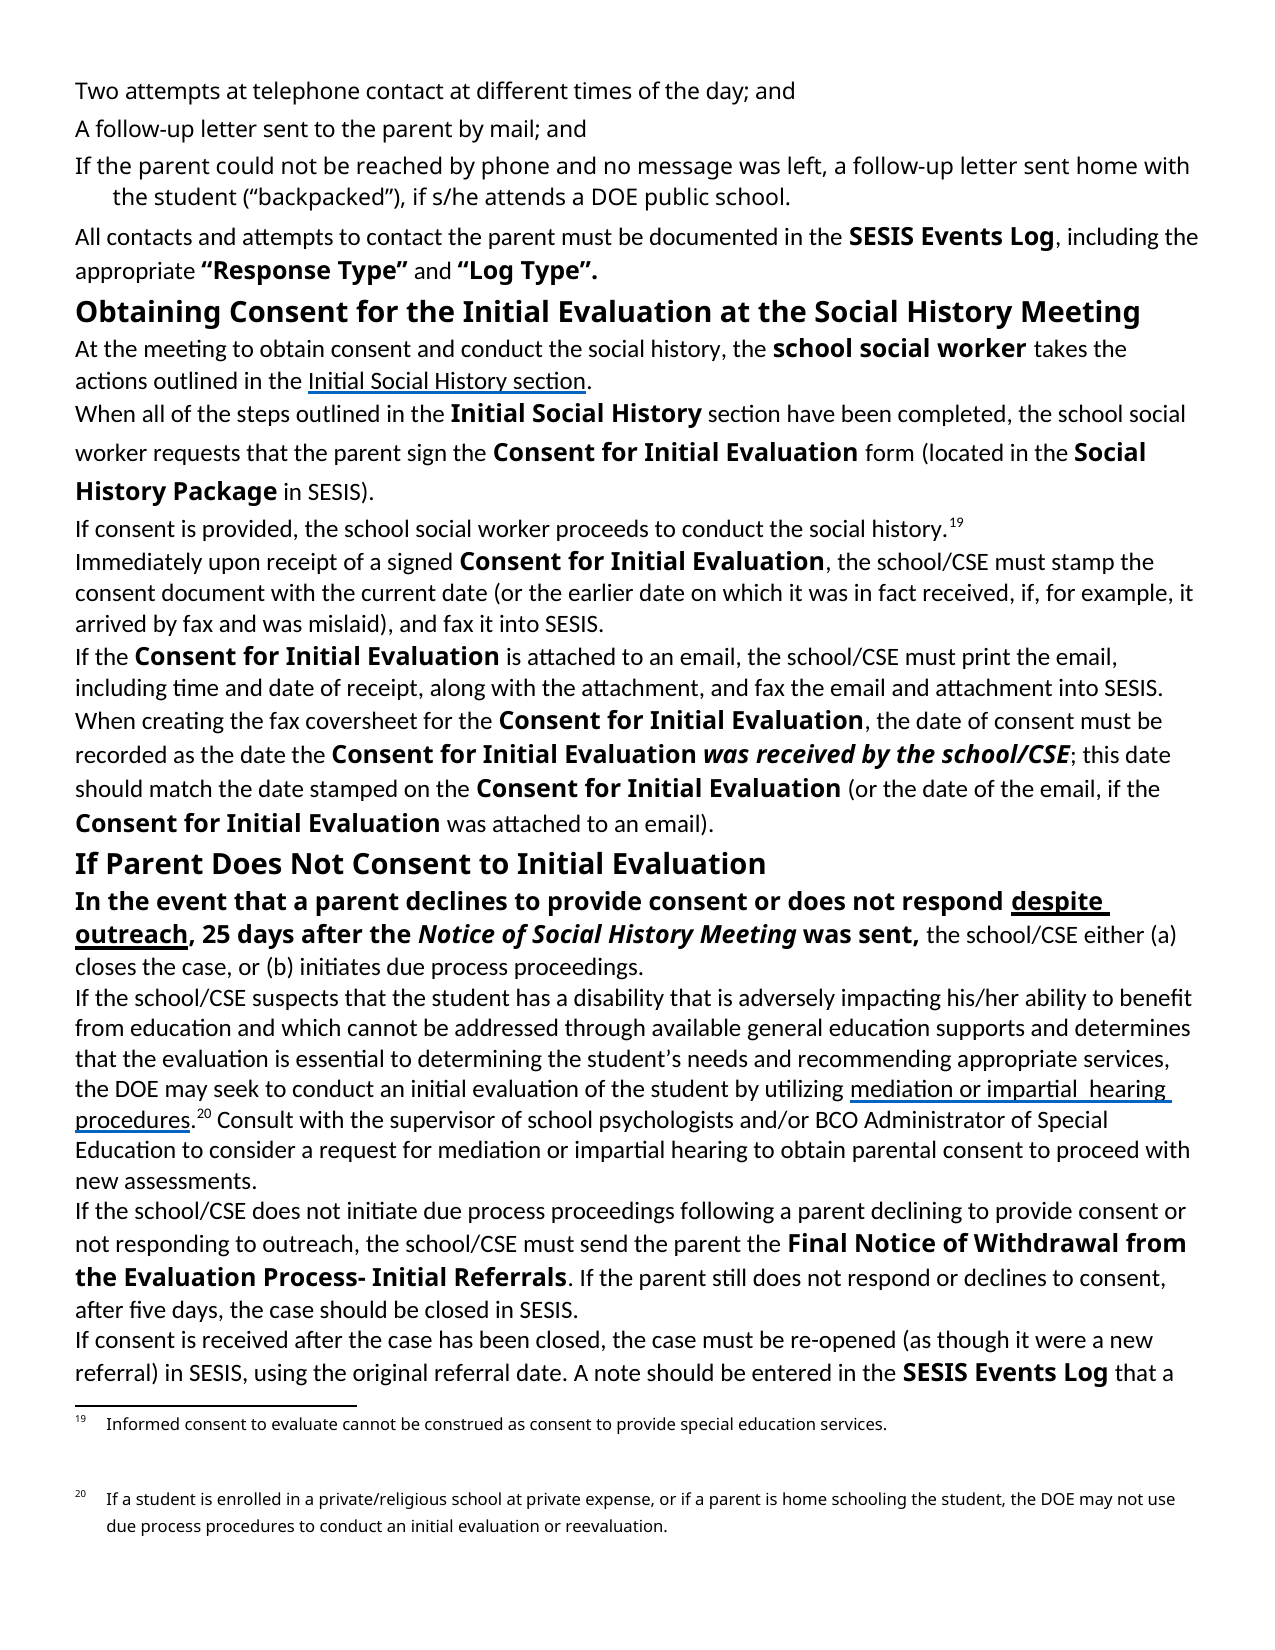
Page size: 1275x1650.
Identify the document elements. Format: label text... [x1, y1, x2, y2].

subtitle Obtaining Consent for the Initial Evaluation at the Social History Meeting [75, 291, 1200, 331]
text When all of the steps outlined in the Initial Social History section have been completed, the school social worker requests that the parent sign the Consent for Initial Evaluation form (located in the Social History Package in SESIS). [75, 395, 1200, 508]
text In the event that a parent declines to provide consent or does not respond despite outreach, 25 days after the Notice of Social History Meeting was sent, the school/CSE either (a) closes the case, or (b) initiates due process proceedings. [75, 883, 1200, 982]
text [75, 1324, 1200, 1389]
text All contacts and attempts to contact the parent must be documented in the SESIS Events Log, including the appropriate “Response Type” and “Log Type”. [75, 219, 1200, 287]
text At the meeting to obtain consent and conduct the social history, the school social worker takes the actions outlined in the Initial Social History section. [75, 331, 1200, 395]
text A follow-up letter sent to the parent by mail; and [75, 112, 1200, 144]
text Two attempts at telephone contact at different times of the day; and [75, 75, 1200, 106]
text When creating the fax coversheet for the Consent for Initial Evaluation, the date of consent must be recorded as the date the Consent for Initial Evaluation was received by the school/CSE; this date should match the date stamped on the Consent for Initial Evaluation (or the date of the email, if the Consent for Initial Evaluation was attached to an email). [75, 703, 1200, 839]
text If the school/CSE does not initiate due process proceedings following a parent declining to provide consent or not responding to outreach, the school/CSE must send the parent the Final Notice of Withdrawal from the Evaluation Process- Initial Referrals. If the parent still does not respond or declines to consent, after five days, the case should be closed in SESIS. [75, 1195, 1200, 1324]
text If the Consent for Initial Evaluation is attached to an email, the school/CSE must print the email, including time and date of receipt, along with the attachment, and fax the email and attachment into SESIS. [75, 638, 1200, 703]
text If the school/CSE suspects that the student has a disability that is adversely impacting his/her ability to benefit from education and which cannot be addressed through available general education supports and determines that the evaluation is essential to determining the student’s needs and recommending appropriate services, the DOE may seek to conduct an initial evaluation of the student by utilizing mediation or impartial hearing procedures. Consult with the supervisor of school psychologists and/or BCO Administrator of Special Education to consider a request for mediation or impartial hearing to obtain parental consent to proceed with new assessments. [75, 982, 1200, 1195]
text If the parent could not be reached by phone and no message was left, a follow-up letter sent home with the student (“backpacked”), if s/he attends a DOE public school. [75, 150, 1200, 212]
subtitle If Parent Does Not Consent to Initial Evaluation [75, 843, 1200, 883]
text Immediately upon receipt of a signed Consent for Initial Evaluation, the school/CSE must stamp the consent document with the current date (or the earlier date on which it was in fact received, if, for example, it arrived by fax and was mislaid), and fax it into SESIS. [75, 543, 1200, 638]
text If consent is provided, the school social worker proceeds to conduct the social history. [75, 513, 1200, 543]
